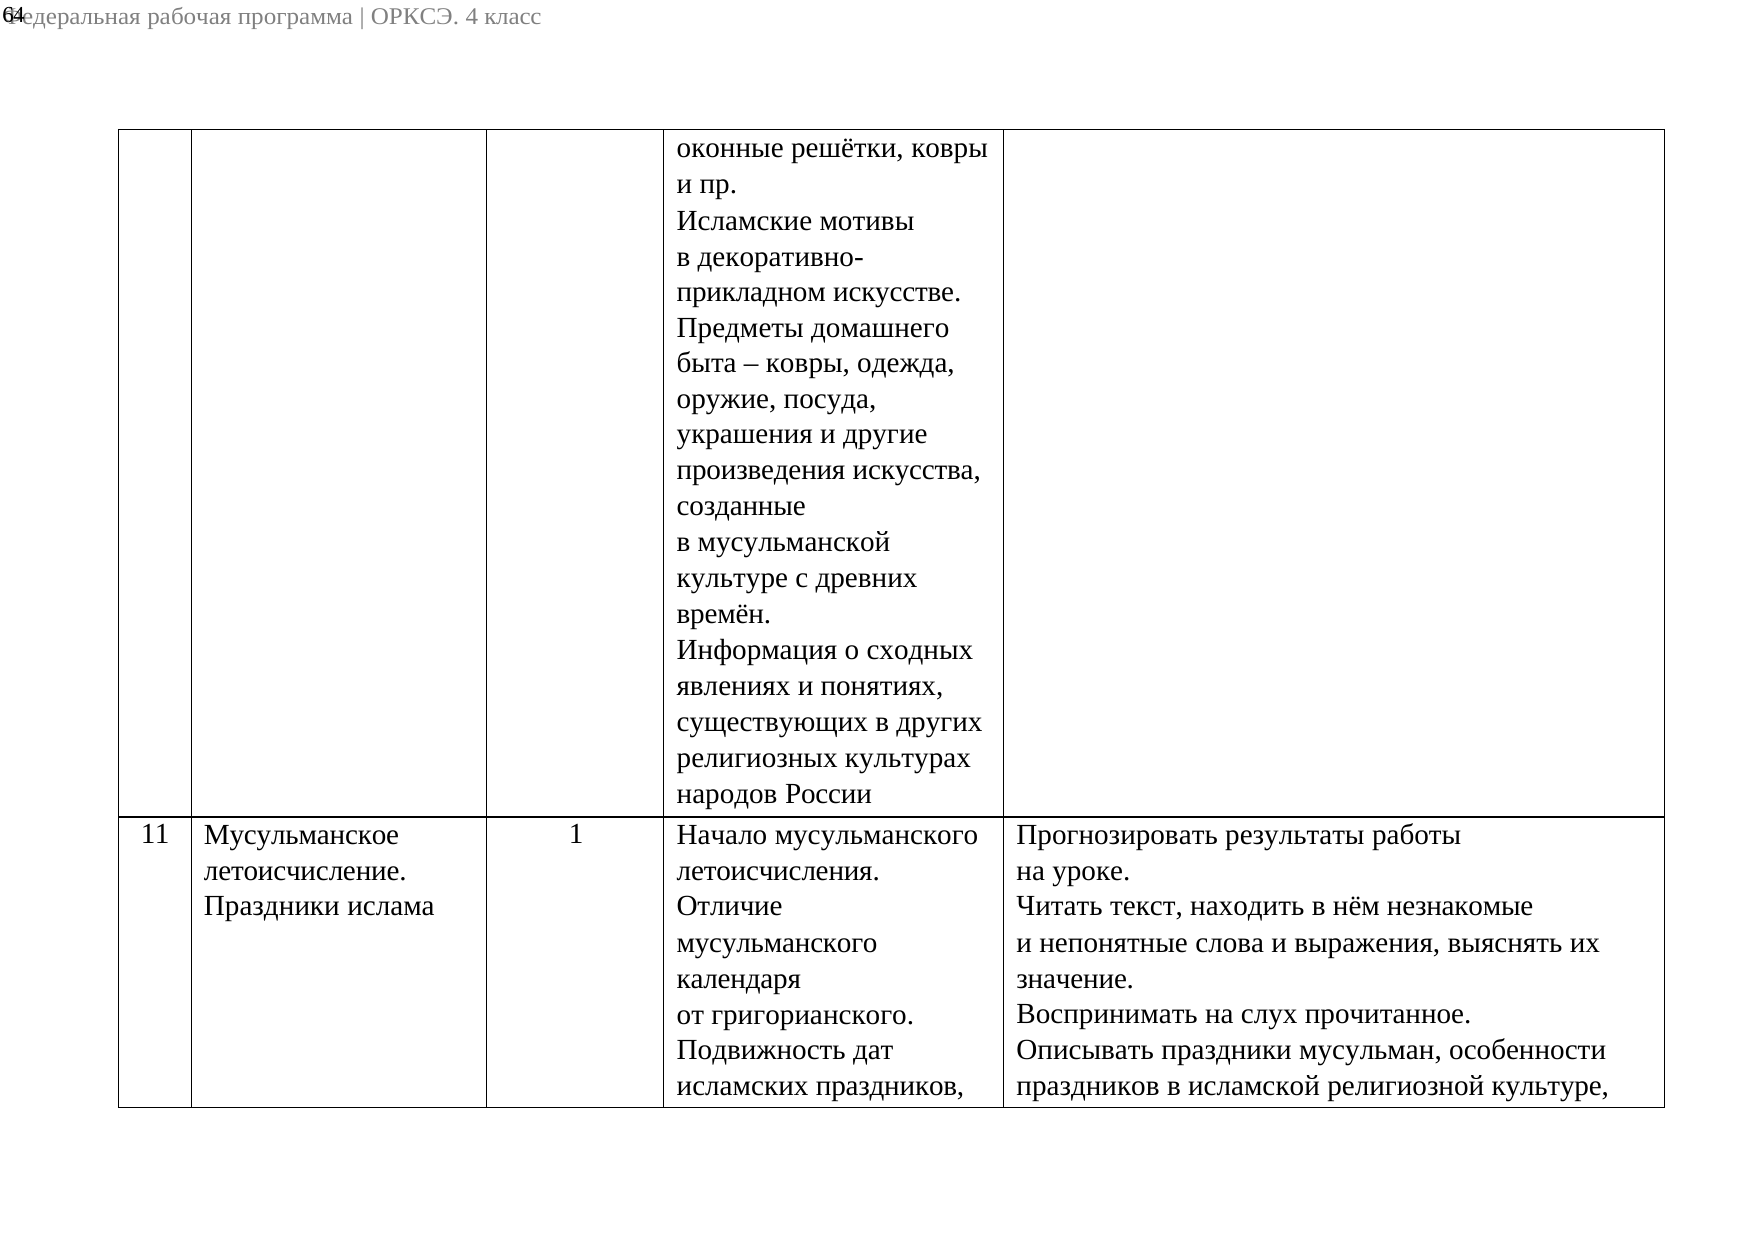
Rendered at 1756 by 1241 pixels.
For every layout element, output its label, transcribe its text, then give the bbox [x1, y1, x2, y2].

table_cell Прогнозировать результаты работы на уроке. Читать текст, находить в нём незнакомые и непонятные слова и выражения, выяснять их значение. Воспринимать на слух прочитанное. Описывать праздники мусульман, особенности праздников в исламской религиозной культуре, [1004, 818, 1664, 1107]
table_header [119, 130, 191, 816]
table_header [1004, 130, 1664, 816]
table_header [487, 130, 663, 816]
table_cell Начало мусульманского летоисчисления. Отличие мусульманского календаря от григорианского. Подвижность дат исламских праздников, [664, 818, 1003, 1107]
table_cell 11 [119, 818, 191, 1107]
table_header оконные решётки, ковры и пр. Исламские мотивы в декоративно- прикладном искусстве. Предметы домашнего быта – ковры, одежда, оружие, посуда, украшения и другие произведения искусства, созданные в мусульманской культуре с древних времён. Информация о сходных явлениях и понятиях, существующих в других религиозных культурах народов России [664, 130, 1003, 816]
table_cell Мусульманское летоисчисление. Праздники ислама [192, 818, 486, 1107]
table_header [192, 130, 486, 816]
table_cell 1 [487, 818, 663, 1107]
